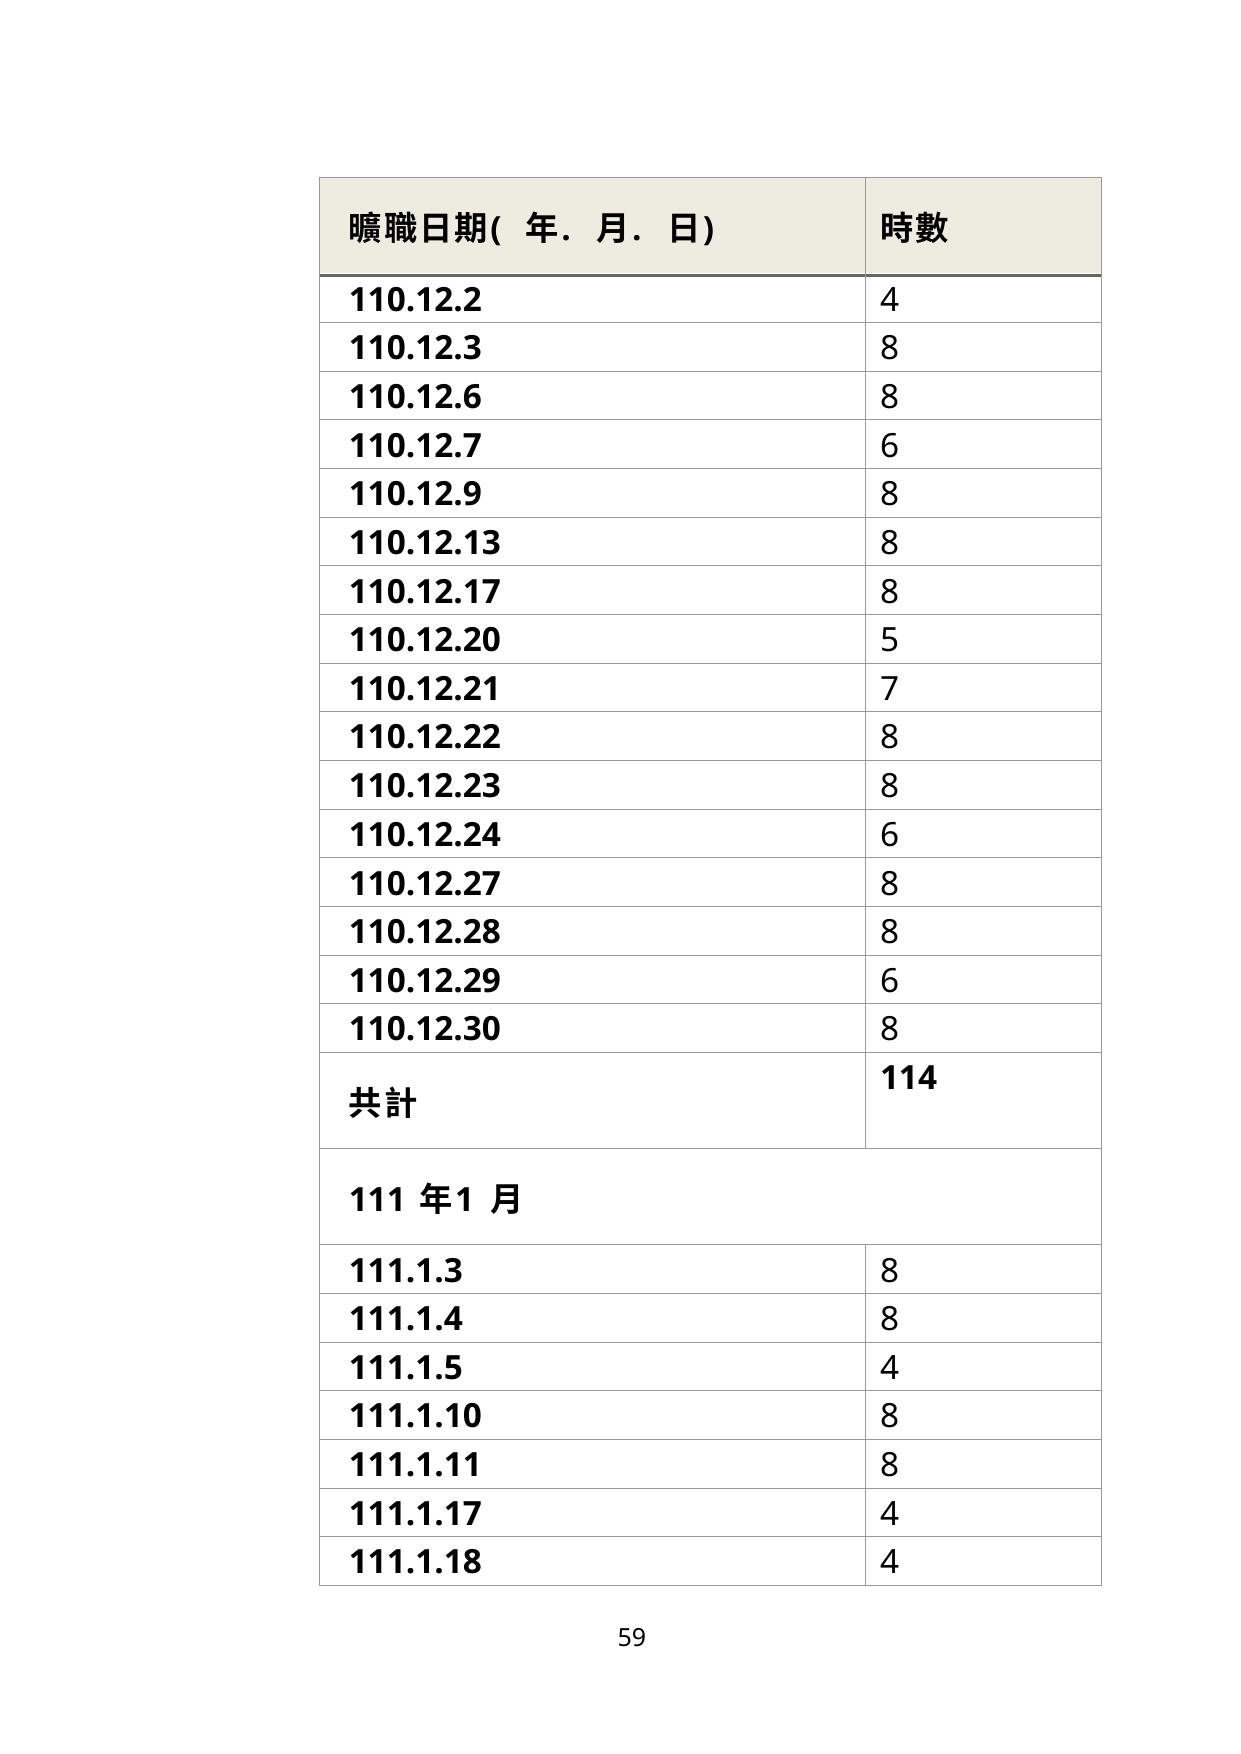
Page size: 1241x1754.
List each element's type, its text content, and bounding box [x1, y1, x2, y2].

table_cell 110.12.22 [320, 712, 865, 760]
table_cell 111年1月 [320, 1149, 1101, 1244]
table_cell 4 [866, 1537, 1101, 1585]
table_cell 7 [866, 664, 1101, 711]
table_cell 8 [866, 469, 1101, 517]
table_cell 111.1.17 [320, 1489, 865, 1536]
table_header 時數 [866, 178, 1101, 273]
table_cell 111.1.10 [320, 1391, 865, 1439]
table_cell 110.12.9 [320, 469, 865, 517]
table_cell 8 [866, 1391, 1101, 1439]
table_cell 8 [866, 566, 1101, 614]
table_cell 8 [866, 1245, 1101, 1293]
table_cell 111.1.11 [320, 1440, 865, 1487]
table_header 曠職日期(年.月.日) [320, 178, 865, 273]
table_cell 111.1.3 [320, 1245, 865, 1293]
table_cell 4 [866, 1343, 1101, 1390]
table_cell 8 [866, 518, 1101, 565]
table_cell 111.1.5 [320, 1343, 865, 1390]
table_cell 110.12.21 [320, 664, 865, 711]
table_cell 8 [866, 1440, 1101, 1487]
table_cell 8 [866, 323, 1101, 371]
table_cell 6 [866, 956, 1101, 1003]
table_cell 110.12.23 [320, 761, 865, 808]
table_cell 110.12.30 [320, 1004, 865, 1052]
table_cell 8 [866, 712, 1101, 760]
table_cell 111.1.4 [320, 1294, 865, 1342]
table_cell 8 [866, 907, 1101, 954]
table_cell 8 [866, 1004, 1101, 1052]
table_cell 8 [866, 858, 1101, 906]
table_cell 110.12.24 [320, 810, 865, 857]
table_cell 4 [866, 1489, 1101, 1536]
table_cell 6 [866, 810, 1101, 857]
table_cell 110.12.7 [320, 420, 865, 468]
table_cell 110.12.28 [320, 907, 865, 954]
table_cell 110.12.6 [320, 372, 865, 419]
table_cell 4 [866, 277, 1101, 322]
table_cell 110.12.20 [320, 615, 865, 663]
table_cell 8 [866, 1294, 1101, 1342]
table_cell 110.12.29 [320, 956, 865, 1003]
table_cell 114 [866, 1053, 1101, 1148]
table_cell 110.12.27 [320, 858, 865, 906]
table_cell 110.12.3 [320, 323, 865, 371]
table_cell 8 [866, 761, 1101, 808]
table_cell 110.12.17 [320, 566, 865, 614]
table_cell 共計 [320, 1053, 865, 1148]
table_cell 111.1.18 [320, 1537, 865, 1585]
table_cell 110.12.2 [320, 277, 865, 322]
table_cell 6 [866, 420, 1101, 468]
table_cell 8 [866, 372, 1101, 419]
table_cell 110.12.13 [320, 518, 865, 565]
table_cell 5 [866, 615, 1101, 663]
